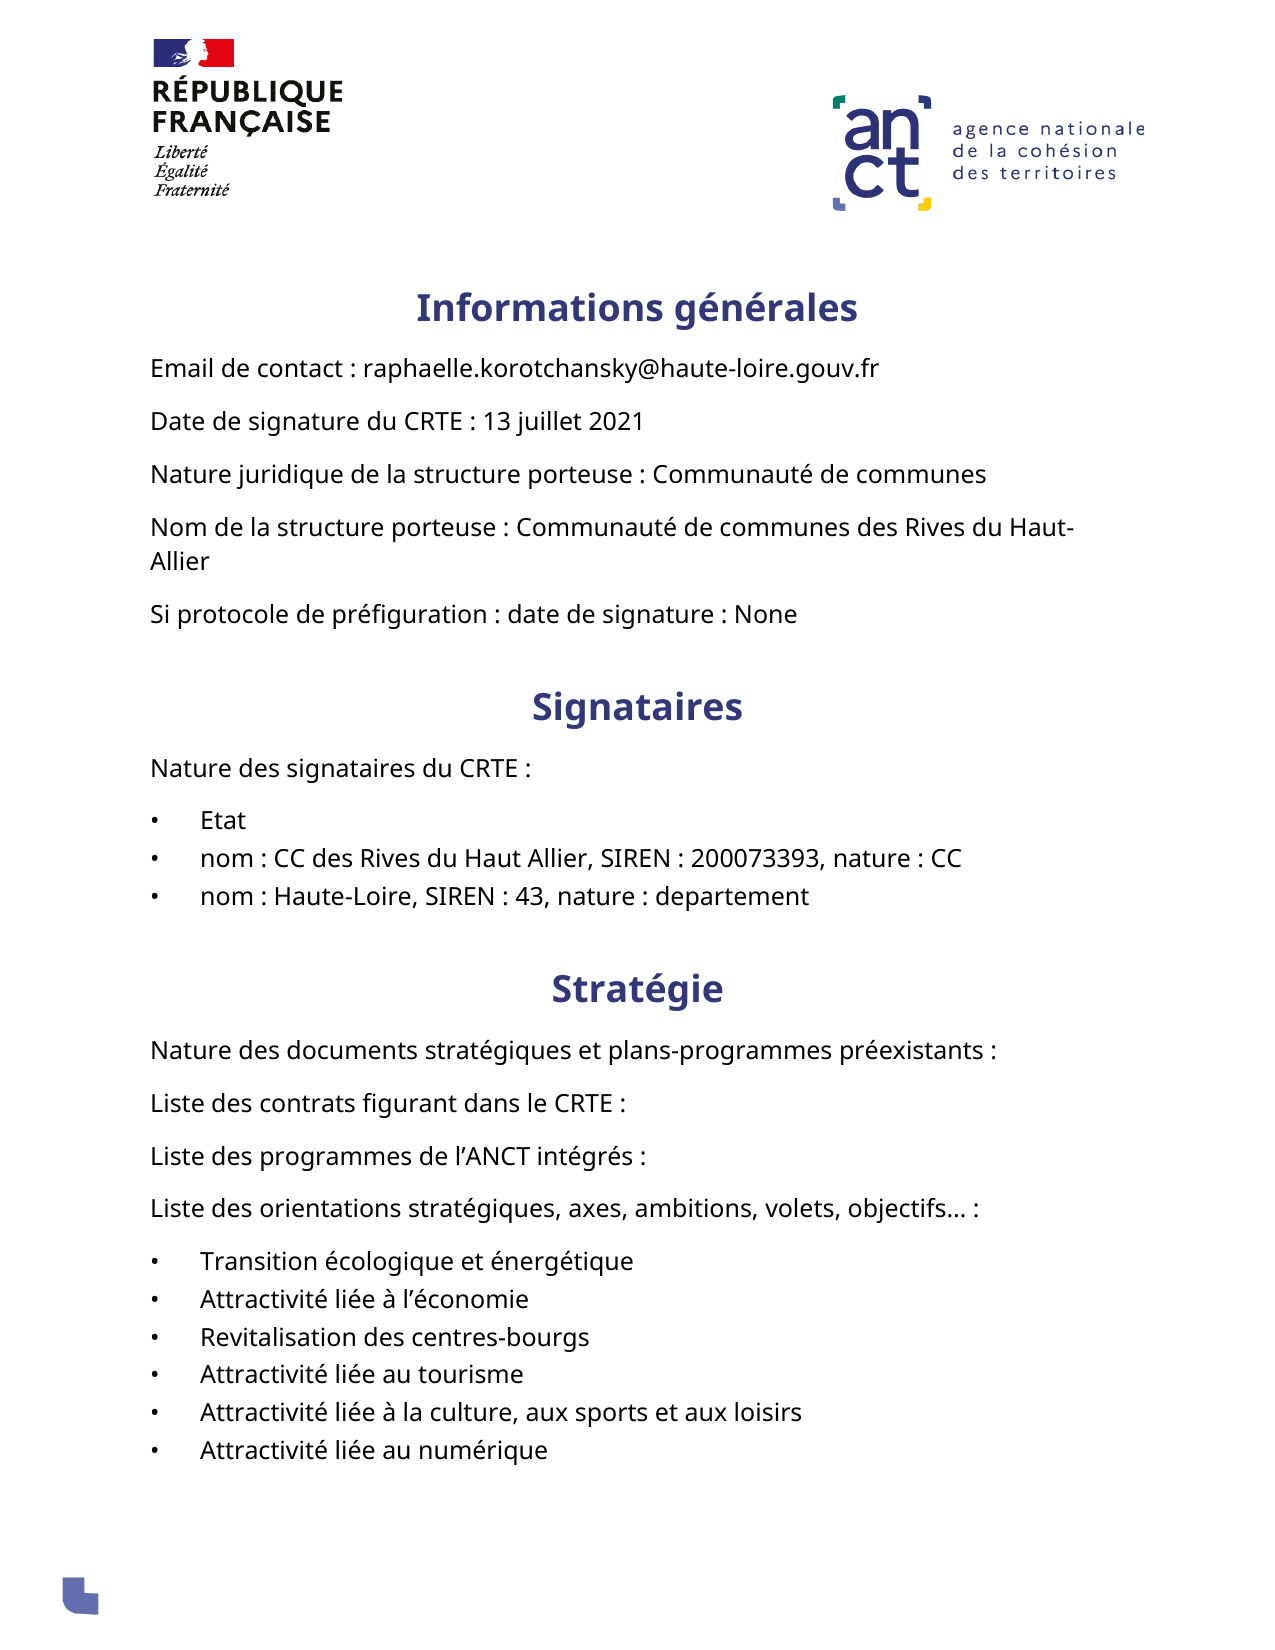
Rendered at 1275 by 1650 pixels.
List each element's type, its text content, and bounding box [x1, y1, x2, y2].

text Si protocole de préfiguration : date de signature : None [150, 596, 1125, 630]
subtitle Signataires [150, 680, 1125, 731]
picture [153, 39, 343, 196]
list Transition écologique et énergétique [150, 1244, 1125, 1278]
list nom : Haute-Loire, SIREN : 43, nature : departement [150, 879, 1125, 913]
text Nature des documents stratégiques et plans-programmes préexistants : [150, 1032, 1125, 1067]
list Attractivité liée à l’économie [150, 1282, 1125, 1316]
picture [51, 1569, 108, 1624]
text Nature des signataires du CRTE : [150, 750, 1125, 784]
text Email de contact : raphaelle.korotchansky@haute-loire.gouv.fr [150, 351, 1125, 385]
list Etat [150, 803, 1125, 837]
text Liste des programmes de l’ANCT intégrés : [150, 1138, 1125, 1172]
list Attractivité liée au numérique [150, 1433, 1125, 1467]
text Nom de la structure porteuse : Communauté de communes des Rives du Haut-Allier [150, 509, 1125, 578]
picture [832, 95, 1145, 211]
text Liste des orientations stratégiques, axes, ambitions, volets, objectifs… : [150, 1191, 1125, 1225]
list nom : CC des Rives du Haut Allier, SIREN : 200073393, nature : CC [150, 841, 1125, 875]
list Attractivité liée à la culture, aux sports et aux loisirs [150, 1395, 1125, 1429]
text Date de signature du CRTE : 13 juillet 2021 [150, 404, 1125, 438]
subtitle Informations générales [150, 281, 1125, 332]
list Attractivité liée au tourisme [150, 1357, 1125, 1391]
list Revitalisation des centres-bourgs [150, 1319, 1125, 1353]
text Nature juridique de la structure porteuse : Communauté de communes [150, 457, 1125, 491]
subtitle Stratégie [150, 963, 1125, 1014]
text Liste des contrats figurant dans le CRTE : [150, 1085, 1125, 1119]
